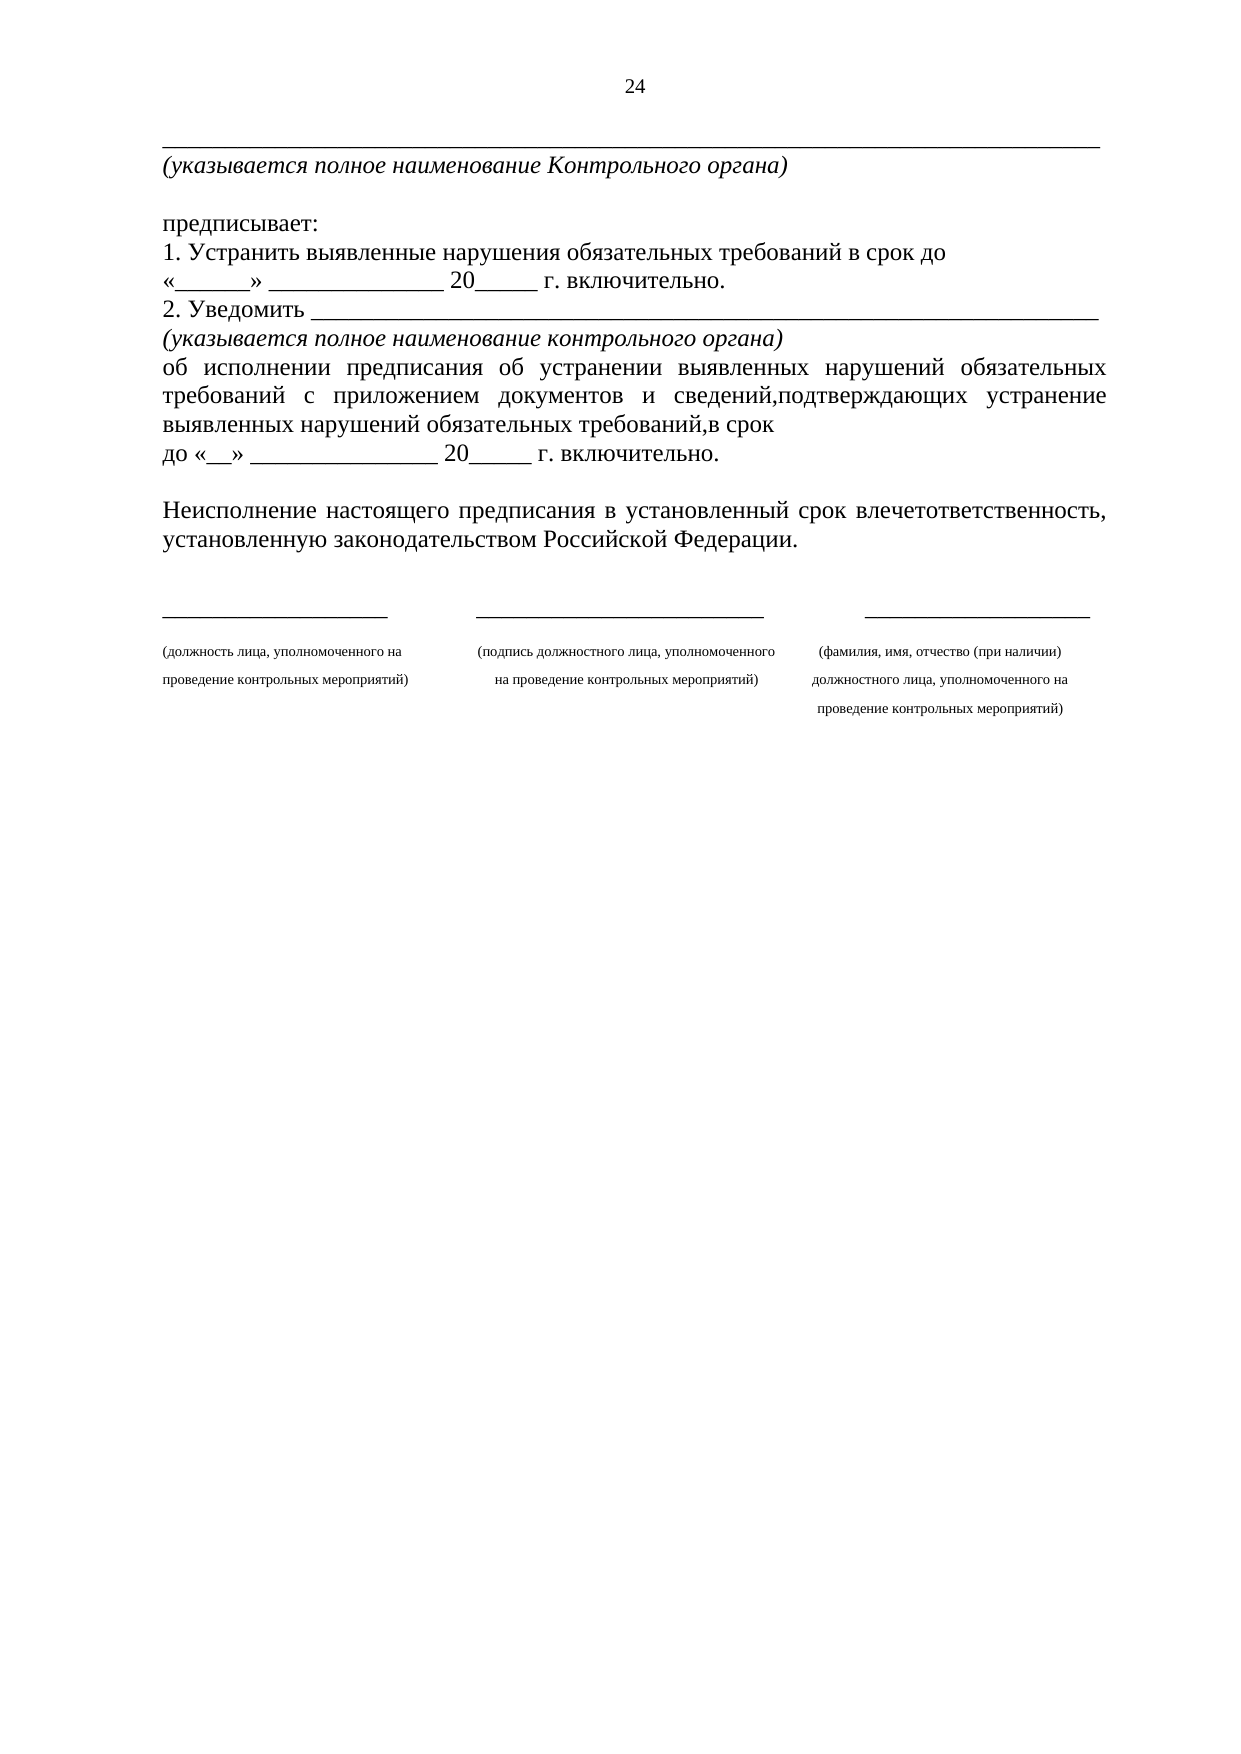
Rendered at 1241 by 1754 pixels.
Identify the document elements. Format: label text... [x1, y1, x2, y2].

text предписывает: [162, 208, 1107, 237]
text (указывается полное наименование Контрольного органа) [162, 151, 1107, 179]
text 2. Уведомить _______________________________________________________________ [162, 294, 1107, 323]
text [162, 122, 1107, 151]
table_cell (подпись должностного лица, уполномоченного на проведение контрольных мероприятий) [470, 632, 783, 739]
text «______» ______________ 20_____ г. включительно. [162, 266, 1107, 294]
text 1. Устранить выявленные нарушения обязательных требований в срок до [162, 237, 1107, 266]
table_header __________________ [783, 582, 1097, 632]
text (указывается полное наименование контрольного органа) [162, 323, 1107, 352]
text до «__» _______________ 20_____ г. включительно. [162, 438, 1107, 467]
table_header _______________________ [470, 582, 783, 632]
table_cell (должность лица, уполномоченного на проведение контрольных мероприятий) [156, 632, 469, 739]
table_cell (фамилия, имя, отчество (при наличии) должностного лица, уполномоченного на проведение контрольных мероприятий) [783, 632, 1097, 739]
table_header __________________ [156, 582, 469, 632]
text об исполнении предписания об устранении выявленных нарушений обязательных требований с приложением документов и сведений,подтверждающих устранение выявленных нарушений обязательных требований,в срок [162, 352, 1107, 438]
text Неисполнение настоящего предписания в установленный срок влечетответственность, установленную законодательством Российской Федерации. [162, 496, 1107, 553]
